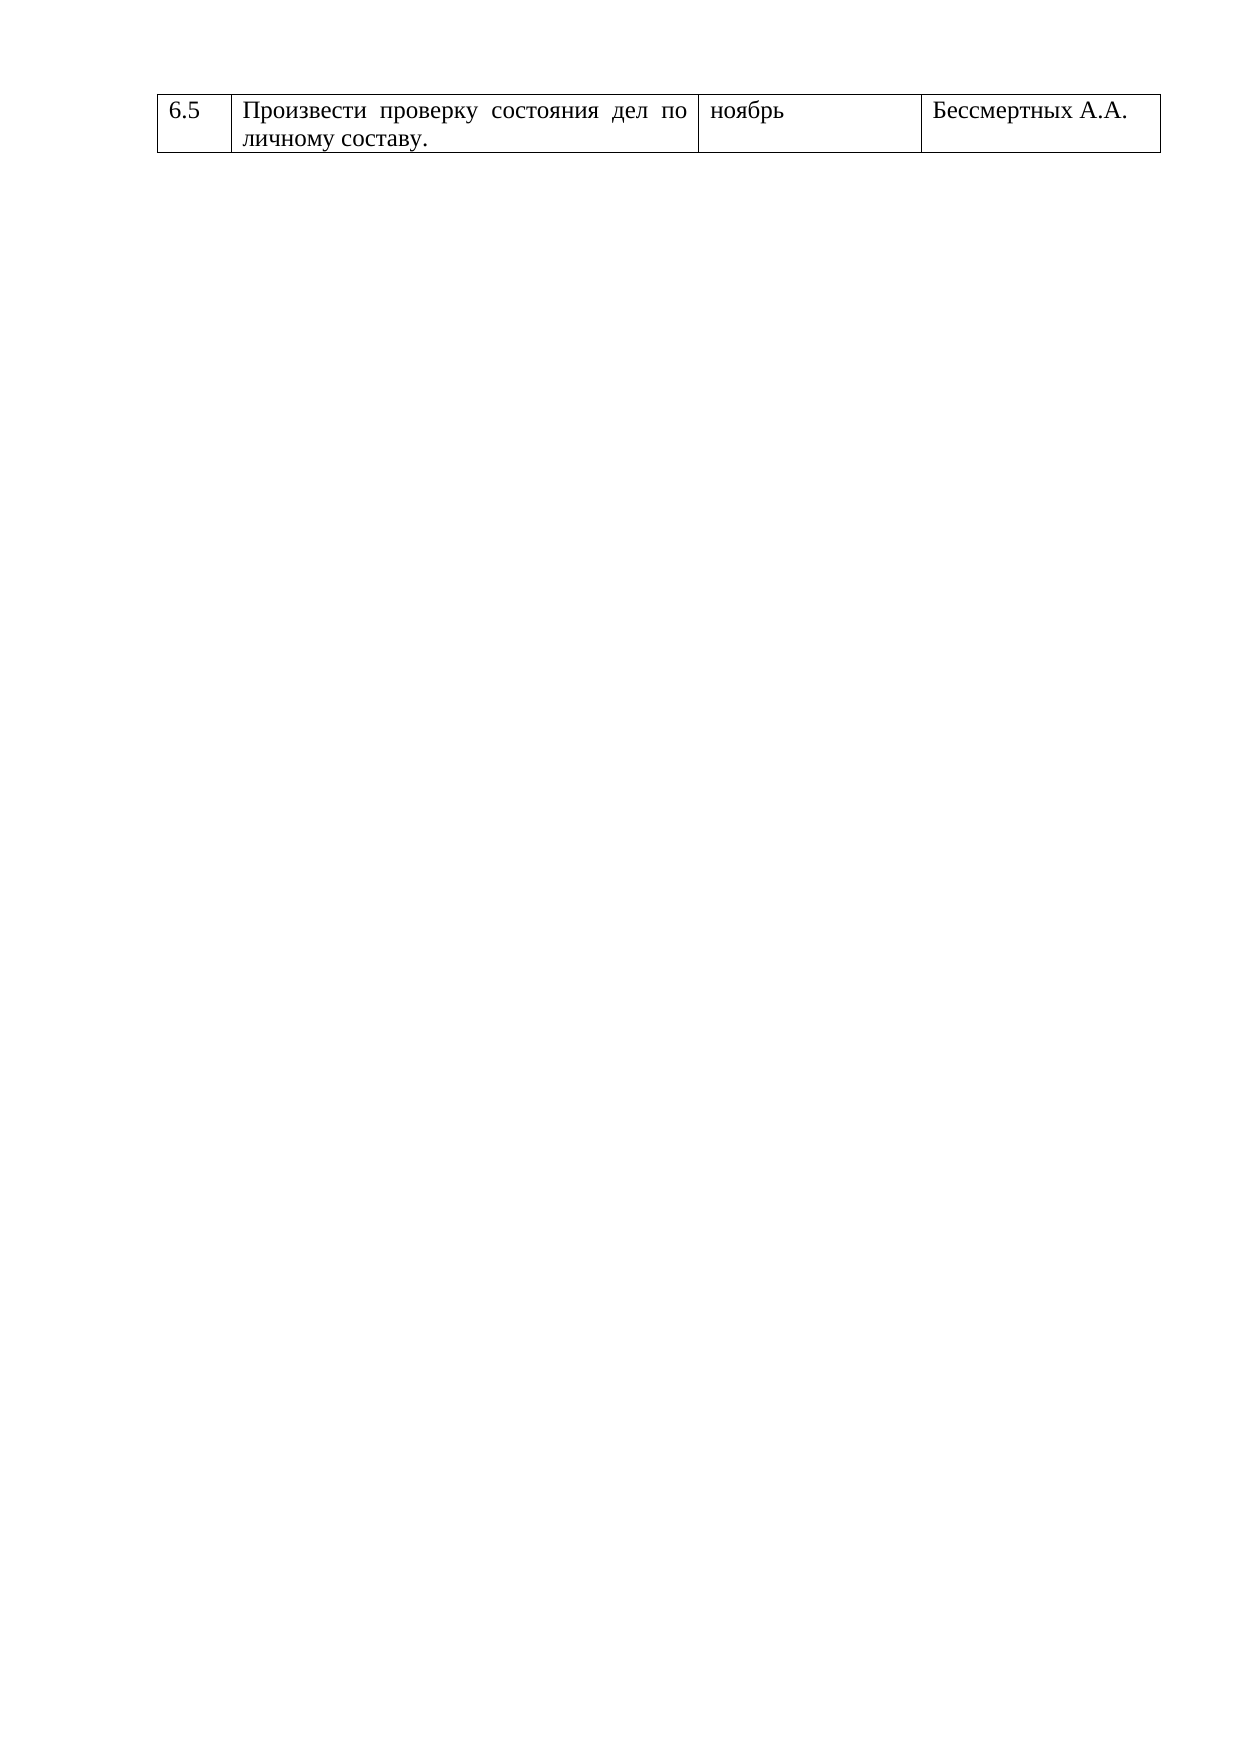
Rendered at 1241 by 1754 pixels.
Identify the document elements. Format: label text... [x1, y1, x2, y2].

table_cell Произвести проверку состояния дел по личному составу. [232, 95, 698, 152]
table_cell Бессмертных А.А. [922, 95, 1160, 152]
table_cell ноябрь [699, 95, 921, 152]
table_cell 6.5 [158, 95, 231, 152]
